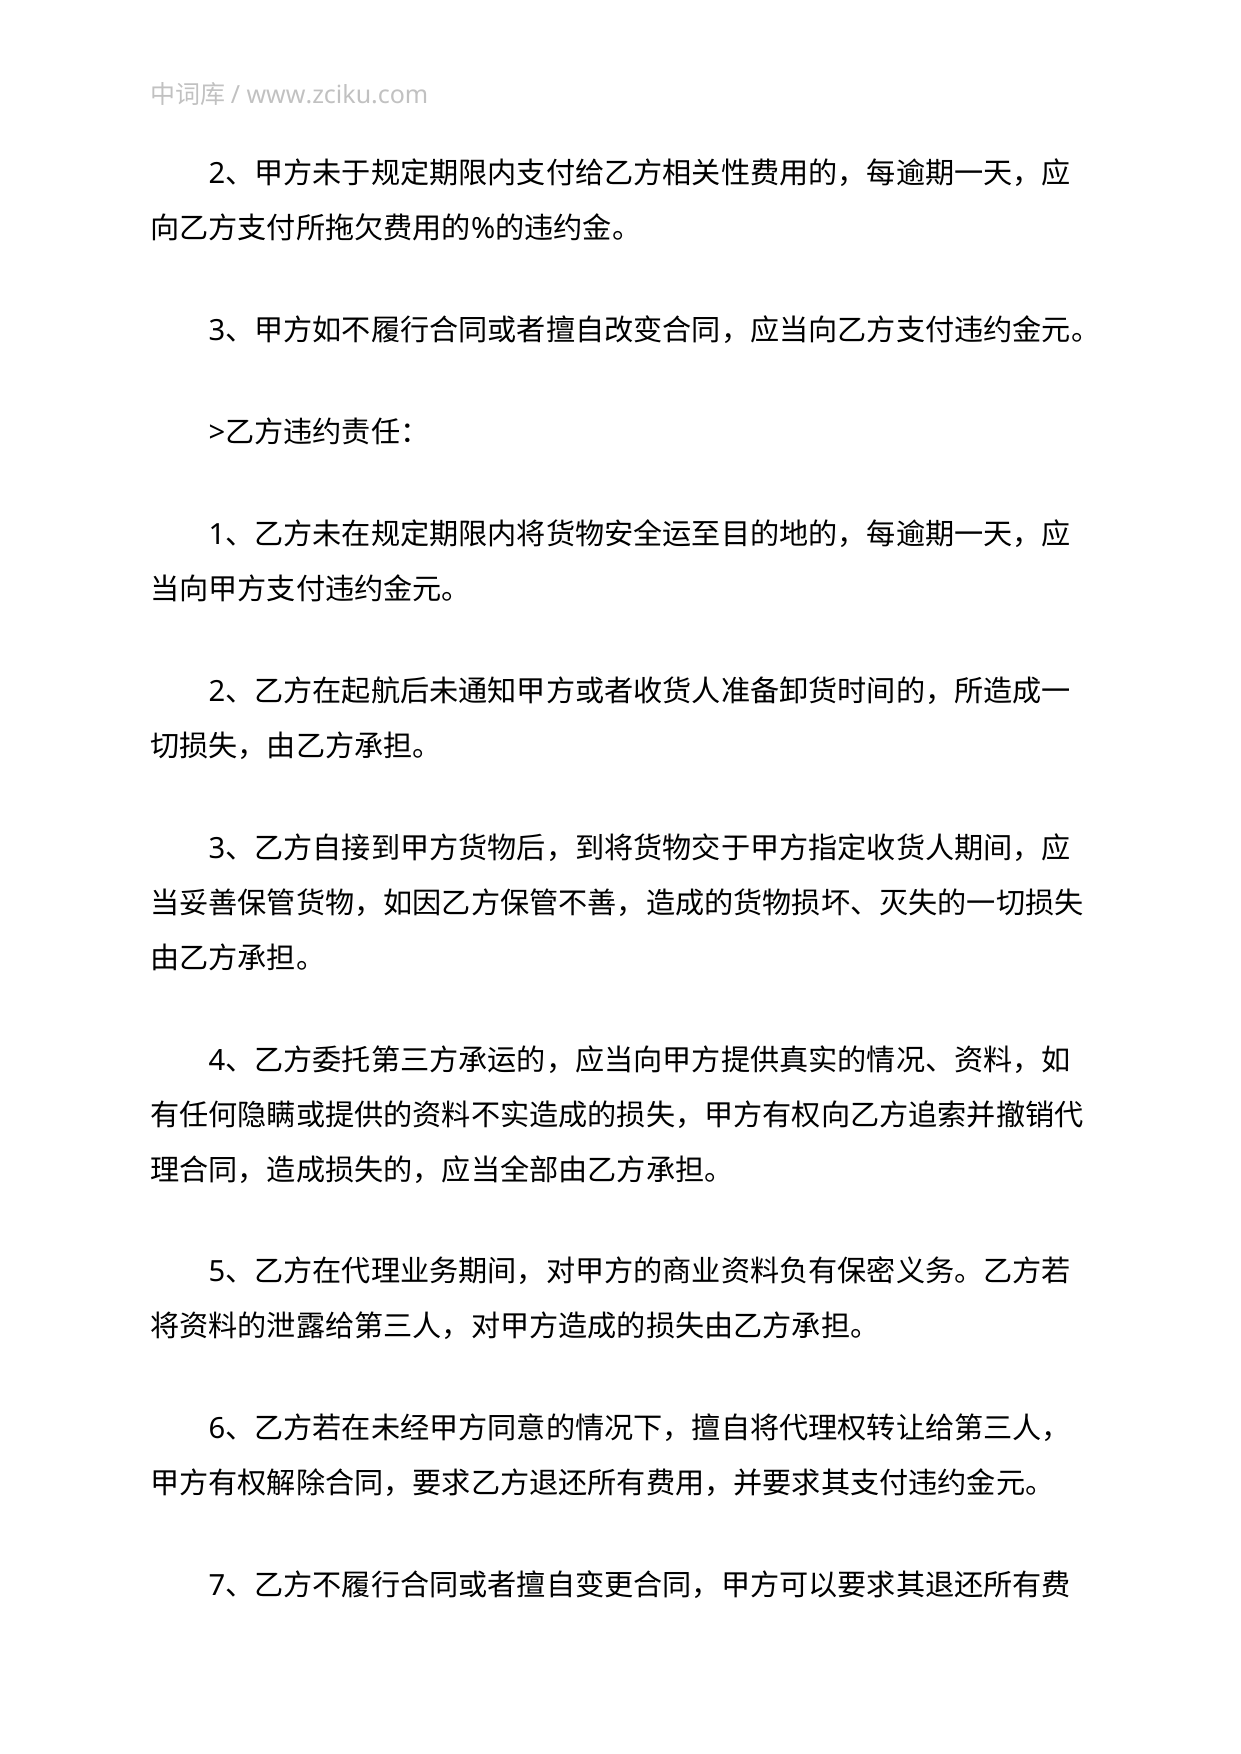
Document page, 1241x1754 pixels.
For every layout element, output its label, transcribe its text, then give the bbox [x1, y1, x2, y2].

text 1、乙方未在规定期限内将货物安全运至目的地的，每逾期一天，应当向甲方支付违约金元。 [150, 511, 1090, 608]
text >乙方违约责任： [150, 409, 1090, 451]
text 4、乙方委托第三方承运的，应当向甲方提供真实的情况、资料，如有任何隐瞒或提供的资料不实造成的损失，甲方有权向乙方追索并撤销代理合同，造成损失的，应当全部由乙方承担。 [150, 1036, 1090, 1188]
text 2、乙方在起航后未通知甲方或者收货人准备卸货时间的，所造成一切损失，由乙方承担。 [150, 668, 1090, 765]
text 3、乙方自接到甲方货物后，到将货物交于甲方指定收货人期间，应当妥善保管货物，如因乙方保管不善，造成的货物损坏、灭失的一切损失由乙方承担。 [150, 824, 1090, 977]
text 3、甲方如不履行合同或者擅自改变合同，应当向乙方支付违约金元。 [150, 307, 1090, 349]
text 2、甲方未于规定期限内支付给乙方相关性费用的，每逾期一天，应向乙方支付所拖欠费用的%的违约金。 [150, 150, 1090, 247]
text 5、乙方在代理业务期间，对甲方的商业资料负有保密义务。乙方若将资料的泄露给第三人，对甲方造成的损失由乙方承担。 [150, 1248, 1090, 1345]
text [150, 1561, 1090, 1604]
text 6、乙方若在未经甲方同意的情况下，擅自将代理权转让给第三人，甲方有权解除合同，要求乙方退还所有费用，并要求其支付违约金元。 [150, 1404, 1090, 1502]
